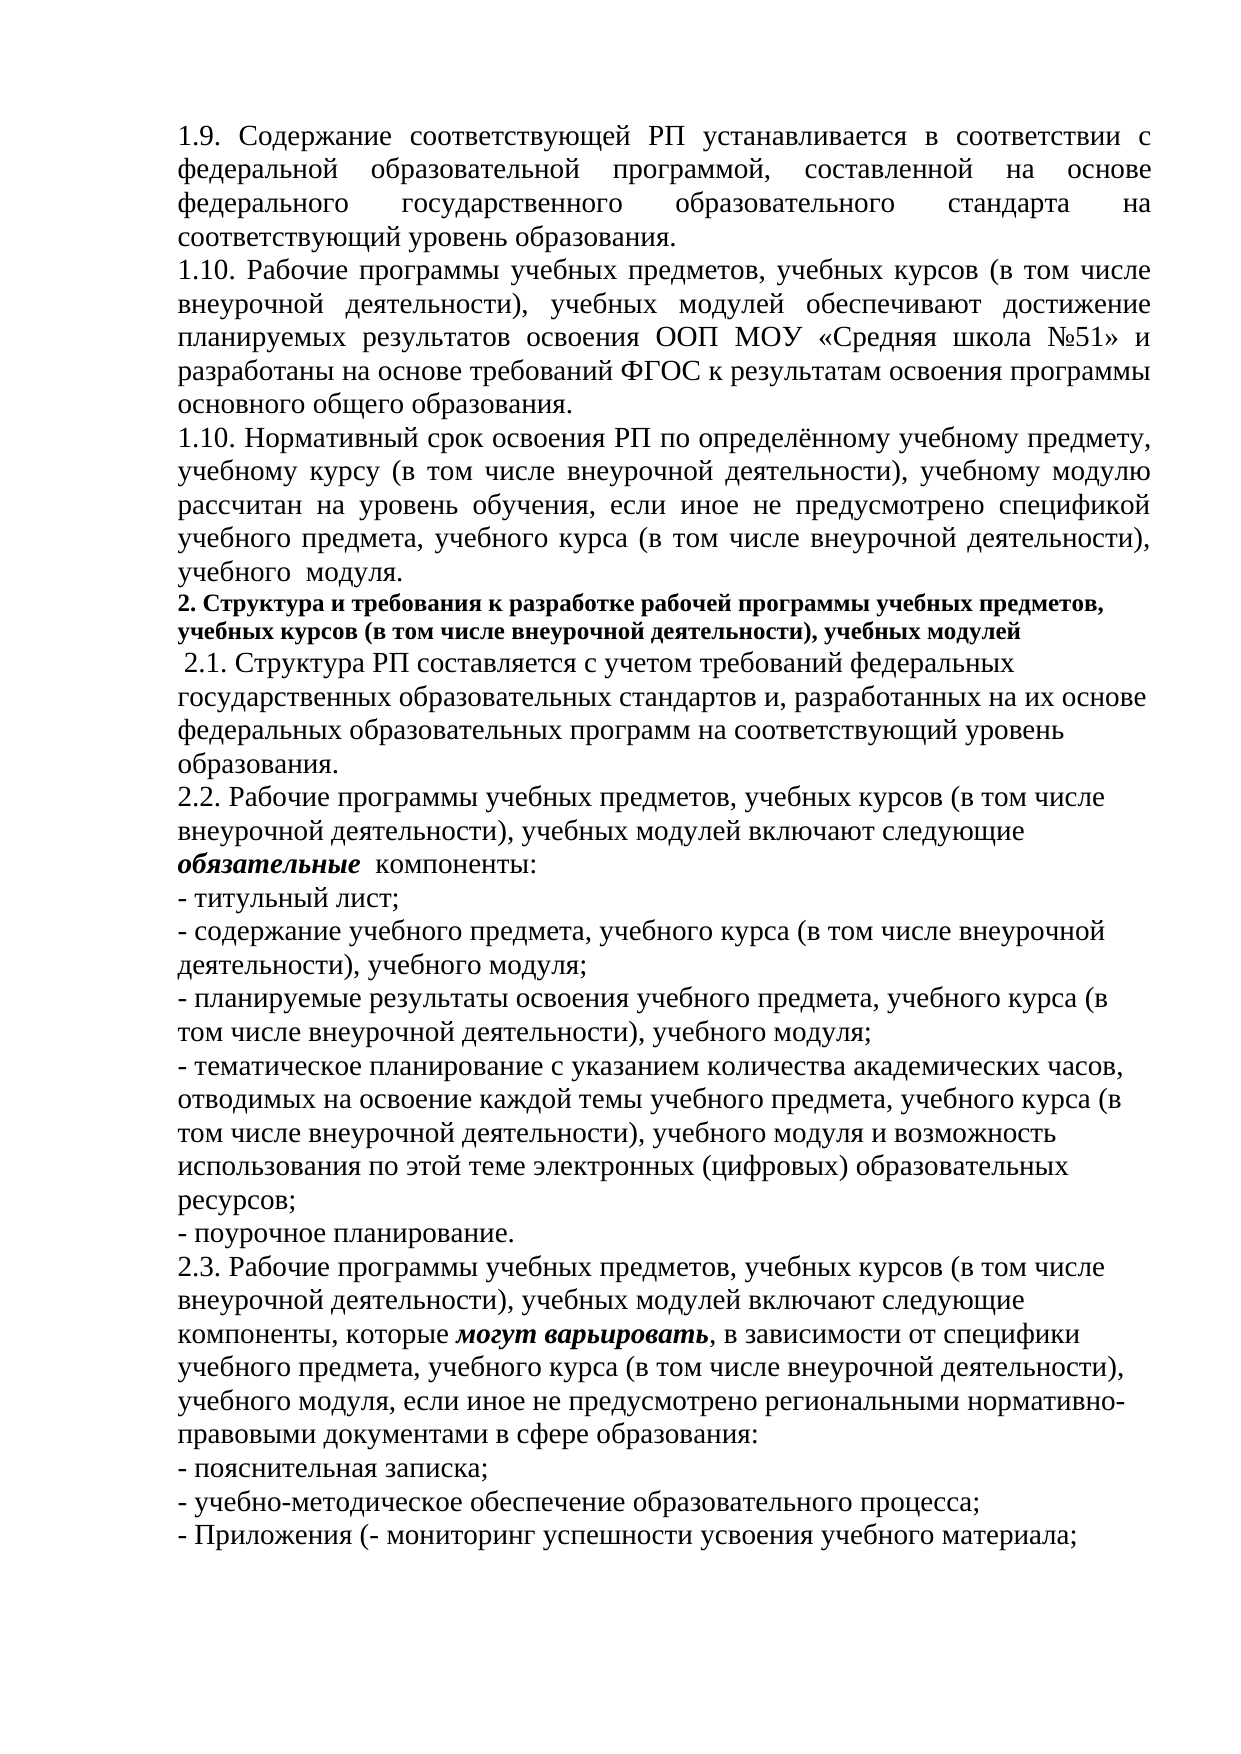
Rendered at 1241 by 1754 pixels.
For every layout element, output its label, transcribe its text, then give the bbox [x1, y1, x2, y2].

text - поурочное планирование. [177, 1215, 1152, 1249]
text 2.3. Рабочие программы учебных предметов, учебных курсов (в том числе внеурочной деятельности), учебных модулей включают следующие компоненты, которые могут варьировать, в зависимости от специфики учебного предмета, учебного курса (в том числе внеурочной деятельности), учебного модуля, если иное не предусмотрено региональными нормативно-правовыми документами в сфере образования: [177, 1249, 1152, 1450]
text - содержание учебного предмета, учебного курса (в том числе внеурочной деятельности), учебного модуля; [177, 913, 1152, 981]
text - титульный лист; [177, 880, 1152, 913]
text - пояснительная записка; [177, 1450, 1152, 1484]
text 1.9. Содержание соответствующей РП устанавливается в соответствии с федеральной образовательной программой, составленной на основе федерального государственного образовательного стандарта на соответствующий уровень образования. [177, 118, 1152, 252]
text 1.10. Нормативный срок освоения РП по определённому учебному предмету, учебному курсу (в том числе внеурочной деятельности), учебному модулю рассчитан на уровень обучения, если иное не предусмотрено спецификой учебного предмета, учебного курса (в том числе внеурочной деятельности), учебного модуля. [177, 420, 1152, 588]
text - тематическое планирование с указанием количества академических часов, отводимых на освоение каждой темы учебного предмета, учебного курса (в том числе внеурочной деятельности), учебного модуля и возможность использования по этой теме электронных (цифровых) образовательных ресурсов; [177, 1048, 1152, 1215]
text - учебно-методическое обеспечение образовательного процесса; [177, 1484, 1152, 1517]
text - планируемые результаты освоения учебного предмета, учебного курса (в том числе внеурочной деятельности), учебного модуля; [177, 981, 1152, 1048]
text 2.2. Рабочие программы учебных предметов, учебных курсов (в том числе внеурочной деятельности), учебных модулей включают следующие обязательные компоненты: [177, 779, 1152, 880]
text - Приложения (- мониторинг успешности усвоения учебного материала; [177, 1517, 1152, 1551]
text 1.10. Рабочие программы учебных предметов, учебных курсов (в том числе внеурочной деятельности), учебных модулей обеспечивают достижение планируемых результатов освоения ООП МОУ «Средняя школа №51» и разработаны на основе требований ФГОС к результатам освоения программы основного общего образования. [177, 252, 1152, 420]
text 2. Структура и требования к разработке рабочей программы учебных предметов, учебных курсов (в том числе внеурочной деятельности), учебных модулей [177, 588, 1152, 645]
text 2.1. Структура РП составляется с учетом требований федеральных государственных образовательных стандартов и, разработанных на их основе федеральных образовательных программ на соответствующий уровень образования. [177, 645, 1152, 779]
